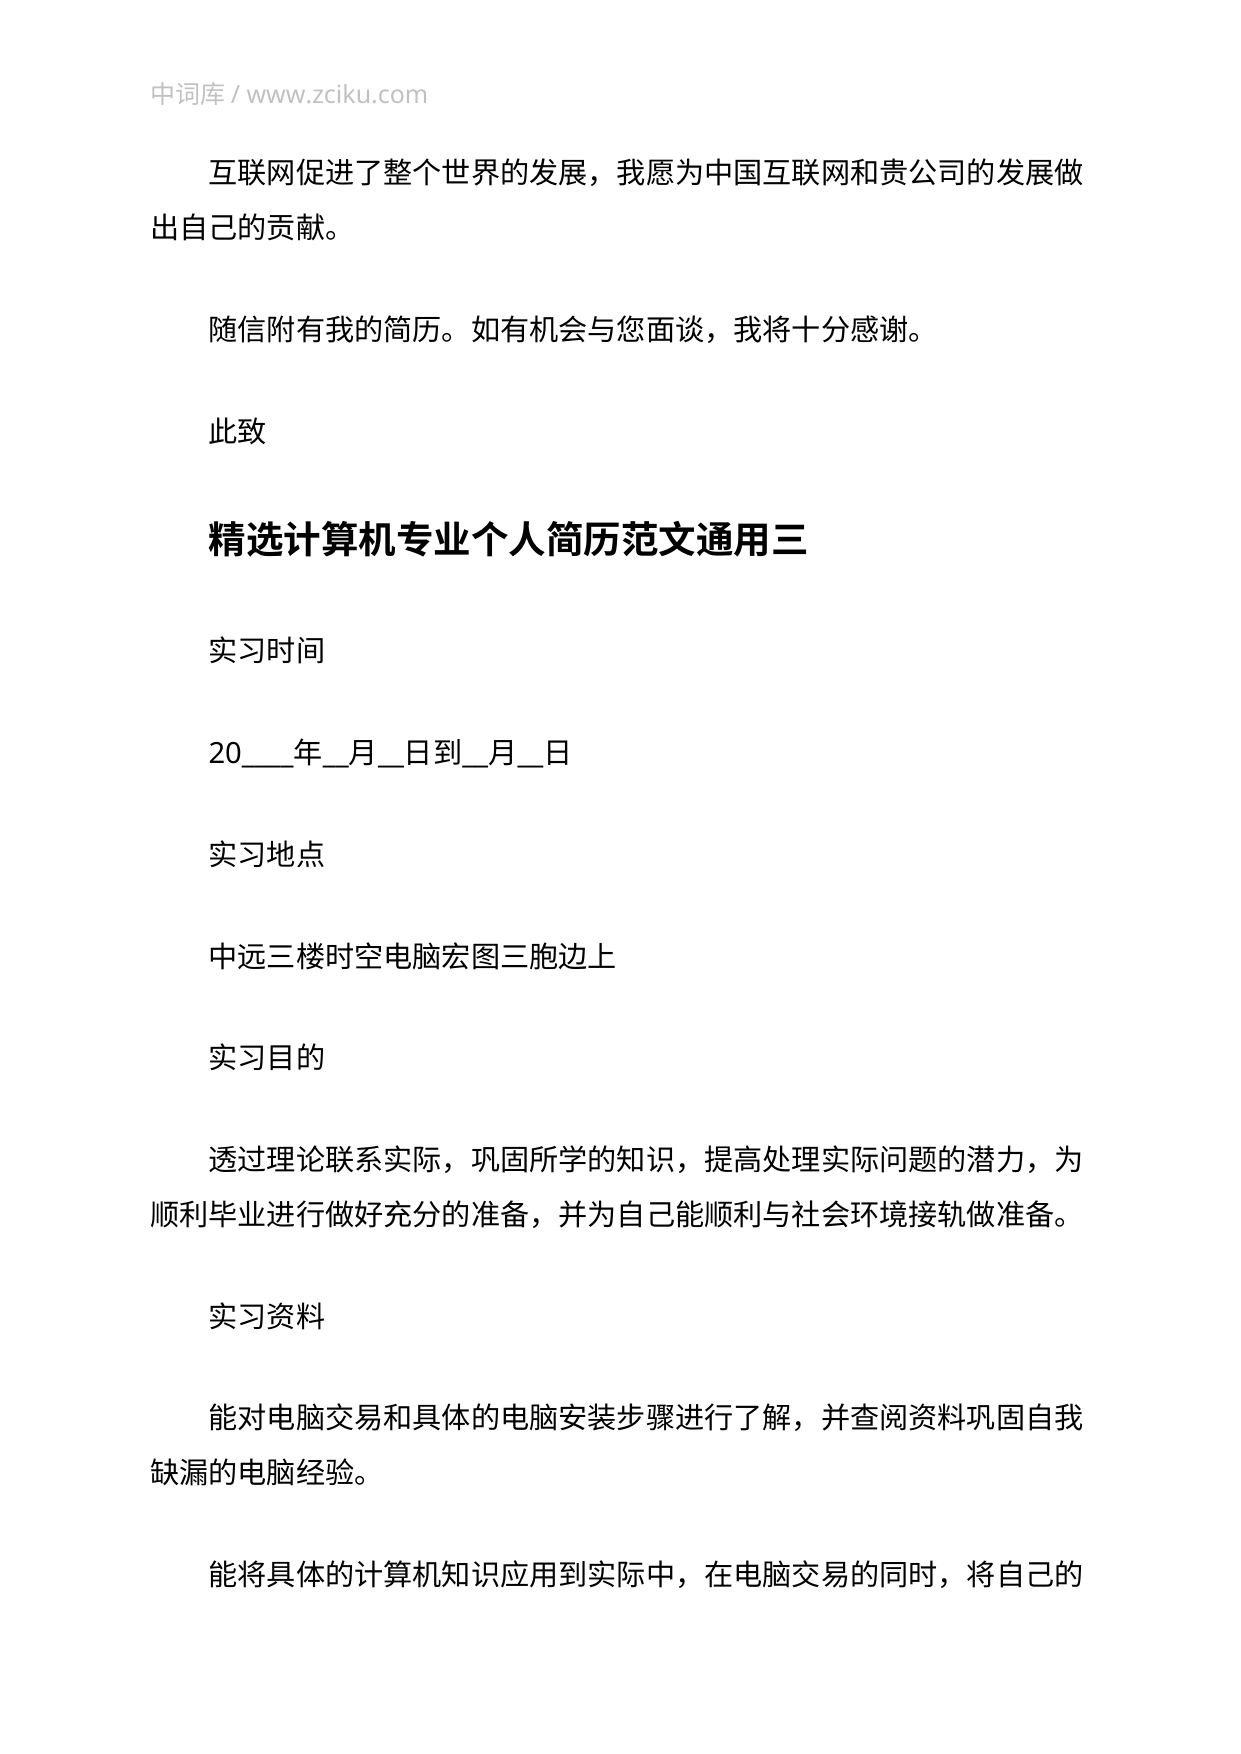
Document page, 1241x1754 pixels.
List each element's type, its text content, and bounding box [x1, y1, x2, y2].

text 实习时间 [150, 628, 1090, 670]
text 20____年__月__日到__月__日 [150, 729, 1090, 772]
text 精选计算机专业个人简历范文通用三 [150, 510, 1090, 564]
text 中远三楼时空电脑宏图三胞边上 [150, 933, 1090, 975]
text 实习地点 [150, 831, 1090, 874]
text 能对电脑交易和具体的电脑安装步骤进行了解，并查阅资料巩固自我缺漏的电脑经验。 [150, 1395, 1090, 1492]
text 此致 [150, 408, 1090, 451]
text 实习资料 [150, 1293, 1090, 1336]
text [150, 1552, 1090, 1594]
text 实习目的 [150, 1035, 1090, 1077]
text 互联网促进了整个世界的发展，我愿为中国互联网和贵公司的发展做出自己的贡献。 [150, 150, 1090, 247]
text 随信附有我的简历。如有机会与您面谈，我将十分感谢。 [150, 307, 1090, 349]
text 透过理论联系实际，巩固所学的知识，提高处理实际问题的潜力，为顺利毕业进行做好充分的准备，并为自己能顺利与社会环境接轨做准备。 [150, 1137, 1090, 1234]
